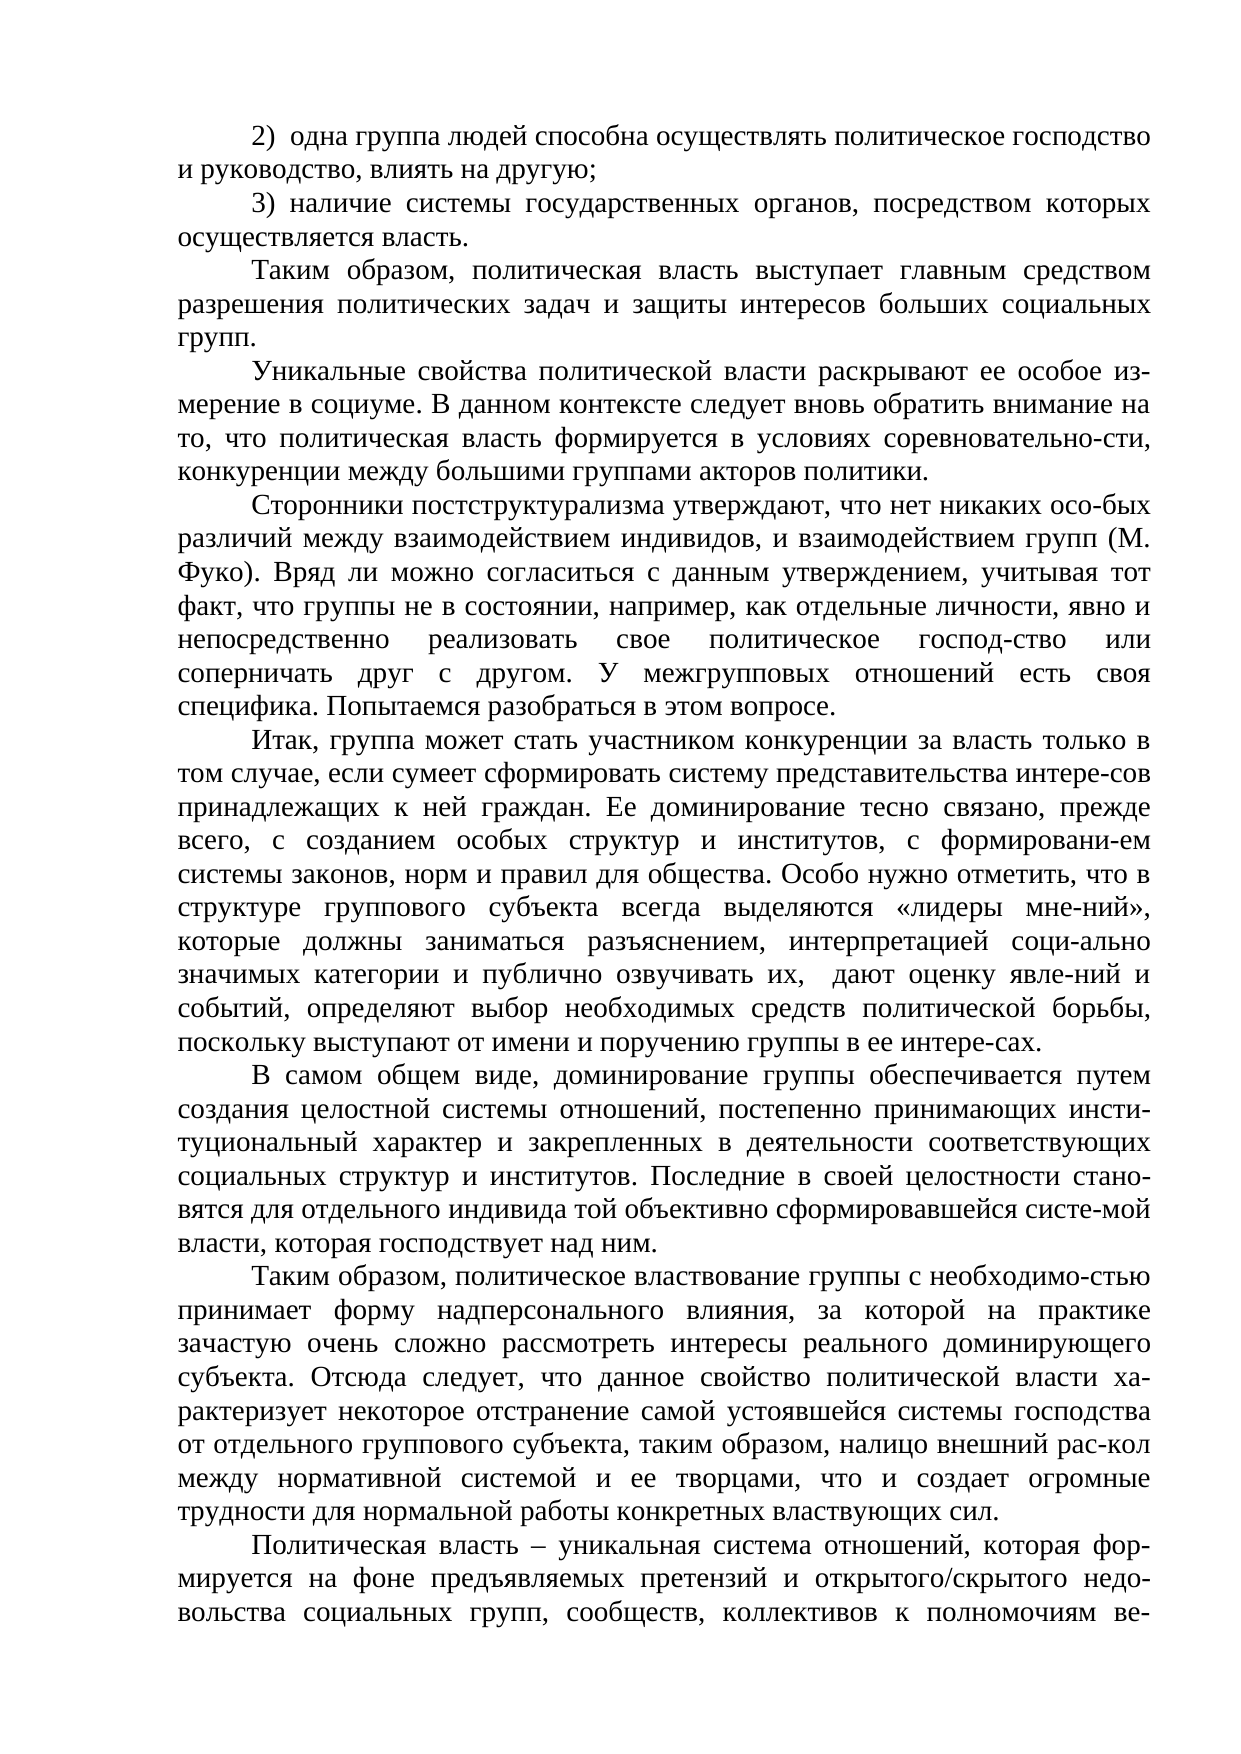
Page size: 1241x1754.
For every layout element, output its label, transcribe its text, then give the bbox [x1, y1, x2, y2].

text В самом общем виде, доминирование группы обеспечивается путем создания целостной системы отношений, постепенно принимающих инсти-туциональный характер и закрепленных в деятельности соответствующих социальных структур и институтов. Последние в своей целостности стано-вятся для отдельного индивида той объективно сформировавшейся систе-мой власти, которая господствует над ним. [177, 1057, 1152, 1258]
text 2) одна группа людей способна осуществлять политическое господство и руководство, влиять на другую; [177, 118, 1152, 185]
text Уникальные свойства политической власти раскрывают ее особое из-мерение в социуме. В данном контексте следует вновь обратить внимание на то, что политическая власть формируется в условиях соревновательно-сти, конкуренции между большими группами акторов политики. [177, 353, 1152, 487]
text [177, 1527, 1152, 1627]
text Сторонники постструктурализма утверждают, что нет никаких осо-бых различий между взаимодействием индивидов, и взаимодействием групп (М. Фуко). Вряд ли можно согласиться с данным утверждением, учитывая тот факт, что группы не в состоянии, например, как отдельные личности, явно и непосредственно реализовать свое политическое господ-ство или соперничать друг с другом. У межгрупповых отношений есть своя специфика. Попытаемся разобраться в этом вопросе. [177, 487, 1152, 722]
text Таким образом, политическая власть выступает главным средством разрешения политических задач и защиты интересов больших социальных групп. [177, 252, 1152, 353]
text Итак, группа может стать участником конкуренции за власть только в том случае, если сумеет сформировать систему представительства интере-сов принадлежащих к ней граждан. Ее доминирование тесно связано, прежде всего, с созданием особых структур и институтов, с формировани-ем системы законов, норм и правил для общества. Особо нужно отметить, что в структуре группового субъекта всегда выделяются «лидеры мне-ний», которые должны заниматься разъяснением, интерпретацией соци-ально значимых категории и публично озвучивать их, дают оценку явле-ний и событий, определяют выбор необходимых средств политической борьбы, поскольку выступают от имени и поручению группы в ее интере-сах. [177, 722, 1152, 1057]
text 3) наличие системы государственных органов, посредством которых осуществляется власть. [177, 185, 1152, 252]
text Таким образом, политическое властвование группы с необходимо-стью принимает форму надперсонального влияния, за которой на практике зачастую очень сложно рассмотреть интересы реального доминирующего субъекта. Отсюда следует, что данное свойство политической власти ха-рактеризует некоторое отстранение самой устоявшейся системы господства от отдельного группового субъекта, таким образом, налицо внешний рас-кол между нормативной системой и ее творцами, что и создает огромные трудности для нормальной работы конкретных властвующих сил. [177, 1258, 1152, 1527]
